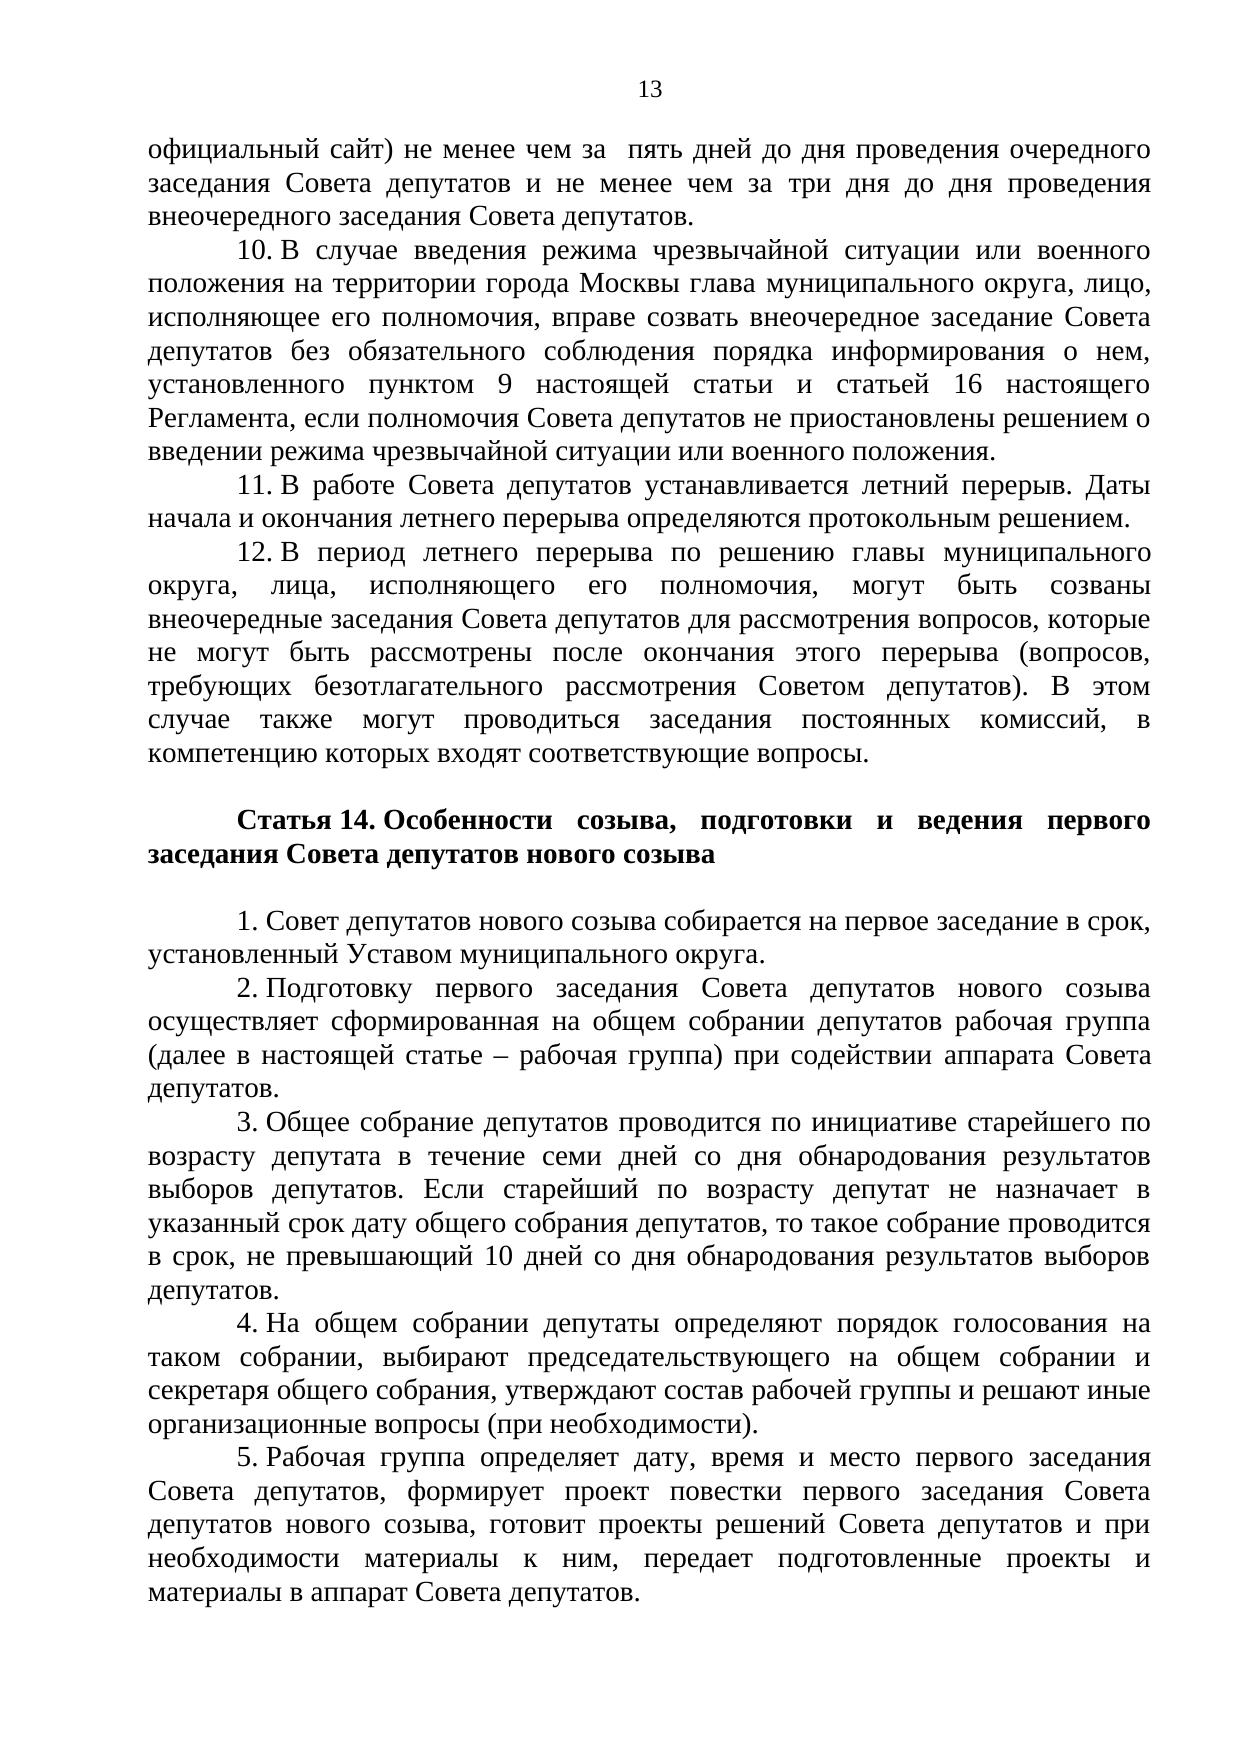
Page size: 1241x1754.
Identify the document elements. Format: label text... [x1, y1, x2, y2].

text 2. Подготовку первого заседания Совета депутатов нового созыва осуществляет сформированная на общем собрании депутатов рабочая группа (далее в настоящей статье – рабочая группа) при содействии аппарата Совета депутатов. [148, 970, 1152, 1104]
text 12. В период летнего перерыва по решению главы муниципального округа, лица, исполняющего его полномочия, могут быть созваны внеочередные заседания Совета депутатов для рассмотрения вопросов, которые не могут быть рассмотрены после окончания этого перерыва (вопросов, требующих безотлагательного рассмотрения Советом депутатов). В этом случае также могут проводиться заседания постоянных комиссий, в компетенцию которых входят соответствующие вопросы. [148, 534, 1152, 769]
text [148, 131, 1152, 232]
text 4. На общем собрании депутаты определяют порядок голосования на таком собрании, выбирают председательствующего на общем собрании и секретаря общего собрания, утверждают состав рабочей группы и решают иные организационные вопросы (при необходимости). [148, 1305, 1152, 1439]
text 11. В работе Совета депутатов устанавливается летний перерыв. Даты начала и окончания летнего перерыва определяются протокольным решением. [148, 467, 1152, 534]
text 10. В случае введения режима чрезвычайной ситуации или военного положения на территории города Москвы глава муниципального округа, лицо, исполняющее его полномочия, вправе созвать внеочередное заседание Совета депутатов без обязательного соблюдения порядка информирования о нем, установленного пунктом 9 настоящей статьи и статьей 16 настоящего Регламента, если полномочия Совета депутатов не приостановлены решением о введении режима чрезвычайной ситуации или военного положения. [148, 232, 1152, 467]
text 3. Общее собрание депутатов проводится по инициативе старейшего по возрасту депутата в течение семи дней со дня обнародования результатов выборов депутатов. Если старейший по возрасту депутат не назначает в указанный срок дату общего собрания депутатов, то такое собрание проводится в срок, не превышающий 10 дней со дня обнародования результатов выборов депутатов. [148, 1104, 1152, 1305]
text 1. Совет депутатов нового созыва собирается на первое заседание в срок, установленный Уставом муниципального округа. [148, 903, 1152, 970]
text Статья 14. Особенности созыва, подготовки и ведения первого заседания Совета депутатов нового созыва [148, 802, 1152, 869]
text 5. Рабочая группа определяет дату, время и место первого заседания Совета депутатов, формирует проект повестки первого заседания Совета депутатов нового созыва, готовит проекты решений Совета депутатов и при необходимости материалы к ним, передает подготовленные проекты и материалы в аппарат Совета депутатов. [148, 1439, 1152, 1607]
